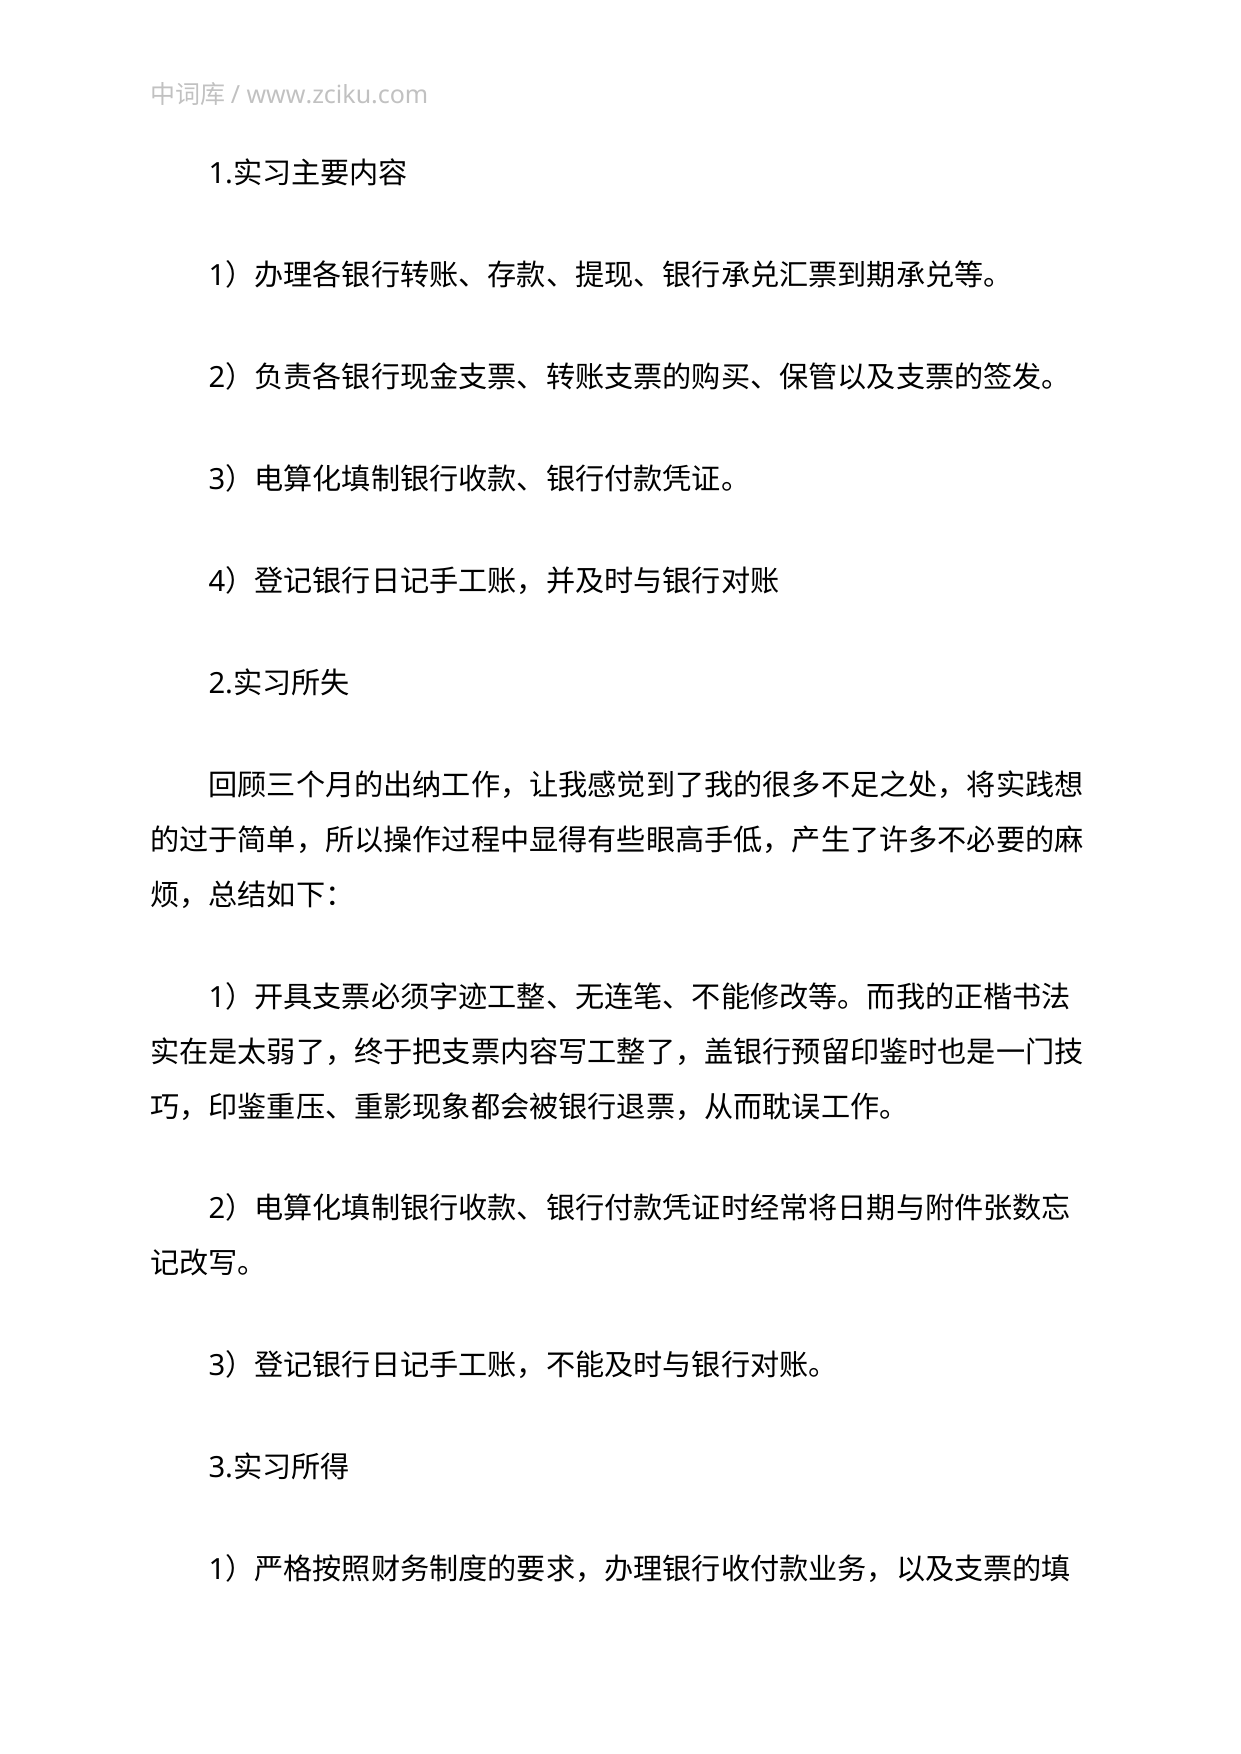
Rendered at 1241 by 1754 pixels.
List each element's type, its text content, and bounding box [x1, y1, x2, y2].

text 2.实习所失 [150, 660, 1090, 702]
text 回顾三个月的出纳工作，让我感觉到了我的很多不足之处，将实践想的过于简单，所以操作过程中显得有些眼高手低，产生了许多不必要的麻烦，总结如下： [150, 762, 1090, 914]
text 1）开具支票必须字迹工整、无连笔、不能修改等。而我的正楷书法实在是太弱了，终于把支票内容写工整了，盖银行预留印鉴时也是一门技巧，印鉴重压、重影现象都会被银行退票，从而耽误工作。 [150, 973, 1090, 1126]
text 1）办理各银行转账、存款、提现、银行承兑汇票到期承兑等。 [150, 252, 1090, 294]
text 3.实习所得 [150, 1444, 1090, 1486]
text 1.实习主要内容 [150, 150, 1090, 192]
text 3）登记银行日记手工账，不能及时与银行对账。 [150, 1342, 1090, 1384]
text 4）登记银行日记手工账，并及时与银行对账 [150, 558, 1090, 600]
text 2）电算化填制银行收款、银行付款凭证时经常将日期与附件张数忘记改写。 [150, 1185, 1090, 1282]
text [150, 1546, 1090, 1588]
text 3）电算化填制银行收款、银行付款凭证。 [150, 456, 1090, 498]
text 2）负责各银行现金支票、转账支票的购买、保管以及支票的签发。 [150, 354, 1090, 396]
